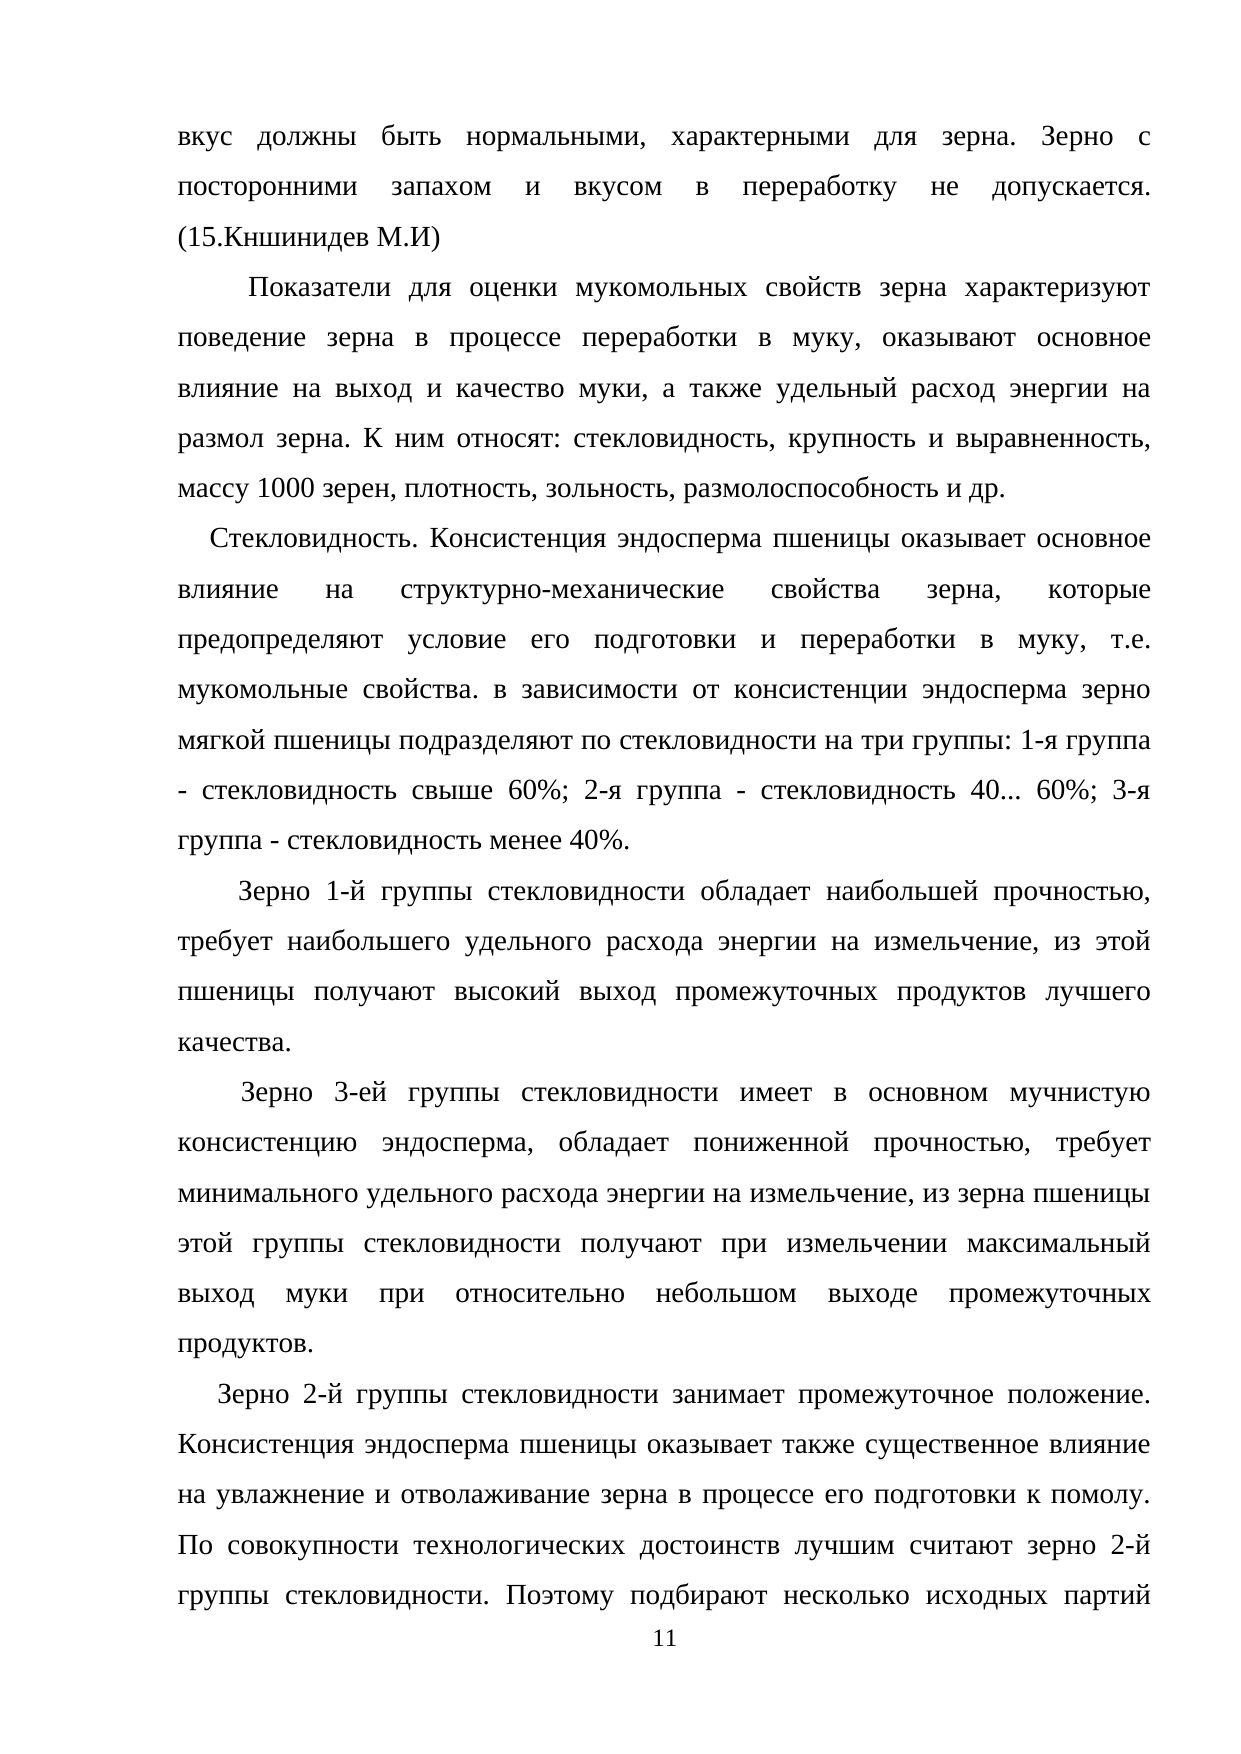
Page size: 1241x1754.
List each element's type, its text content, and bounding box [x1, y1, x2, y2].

text Показатели для оценки мукомольных свойств зерна характеризуют поведение зерна в процессе переработки в муку, оказывают основное влияние на выход и качество муки, а также удельный расход энергии на размол зерна. К ним относят: стекловидность, крупность и выравненность, массу 1000 зерен, плотность, зольность, размолоспособность и др. [177, 269, 1152, 504]
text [177, 118, 1152, 252]
text Зерно 1-й группы стекловидности обладает наибольшей прочностью, требует наибольшего удельного расхода энергии на измельчение, из этой пшеницы получают высокий выход промежуточных продуктов лучшего качества. [177, 873, 1152, 1057]
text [177, 1376, 1152, 1611]
text Зерно 3-ей группы стекловидности имеет в основном мучнистую консистенцию эндосперма, обладает пониженной прочностью, требует минимального удельного расхода энергии на измельчение, из зерна пшеницы этой группы стекловидности получают при измельчении максимальный выход муки при относительно небольшом выходе промежуточных продуктов. [177, 1074, 1152, 1359]
text Стекловидность. Консистенция эндосперма пшеницы оказывает основное влияние на структурно-механические свойства зерна, которые предопределяют условие его подготовки и переработки в муку, т.е. мукомольные свойства. в зависимости от консистенции эндосперма зерно мягкой пшеницы подразделяют по стекловидности на три группы: 1-я группа - стекловидность свыше 60%; 2-я группа - стекловидность 40... 60%; 3-я группа - стекловидность менее 40%. [177, 521, 1152, 856]
